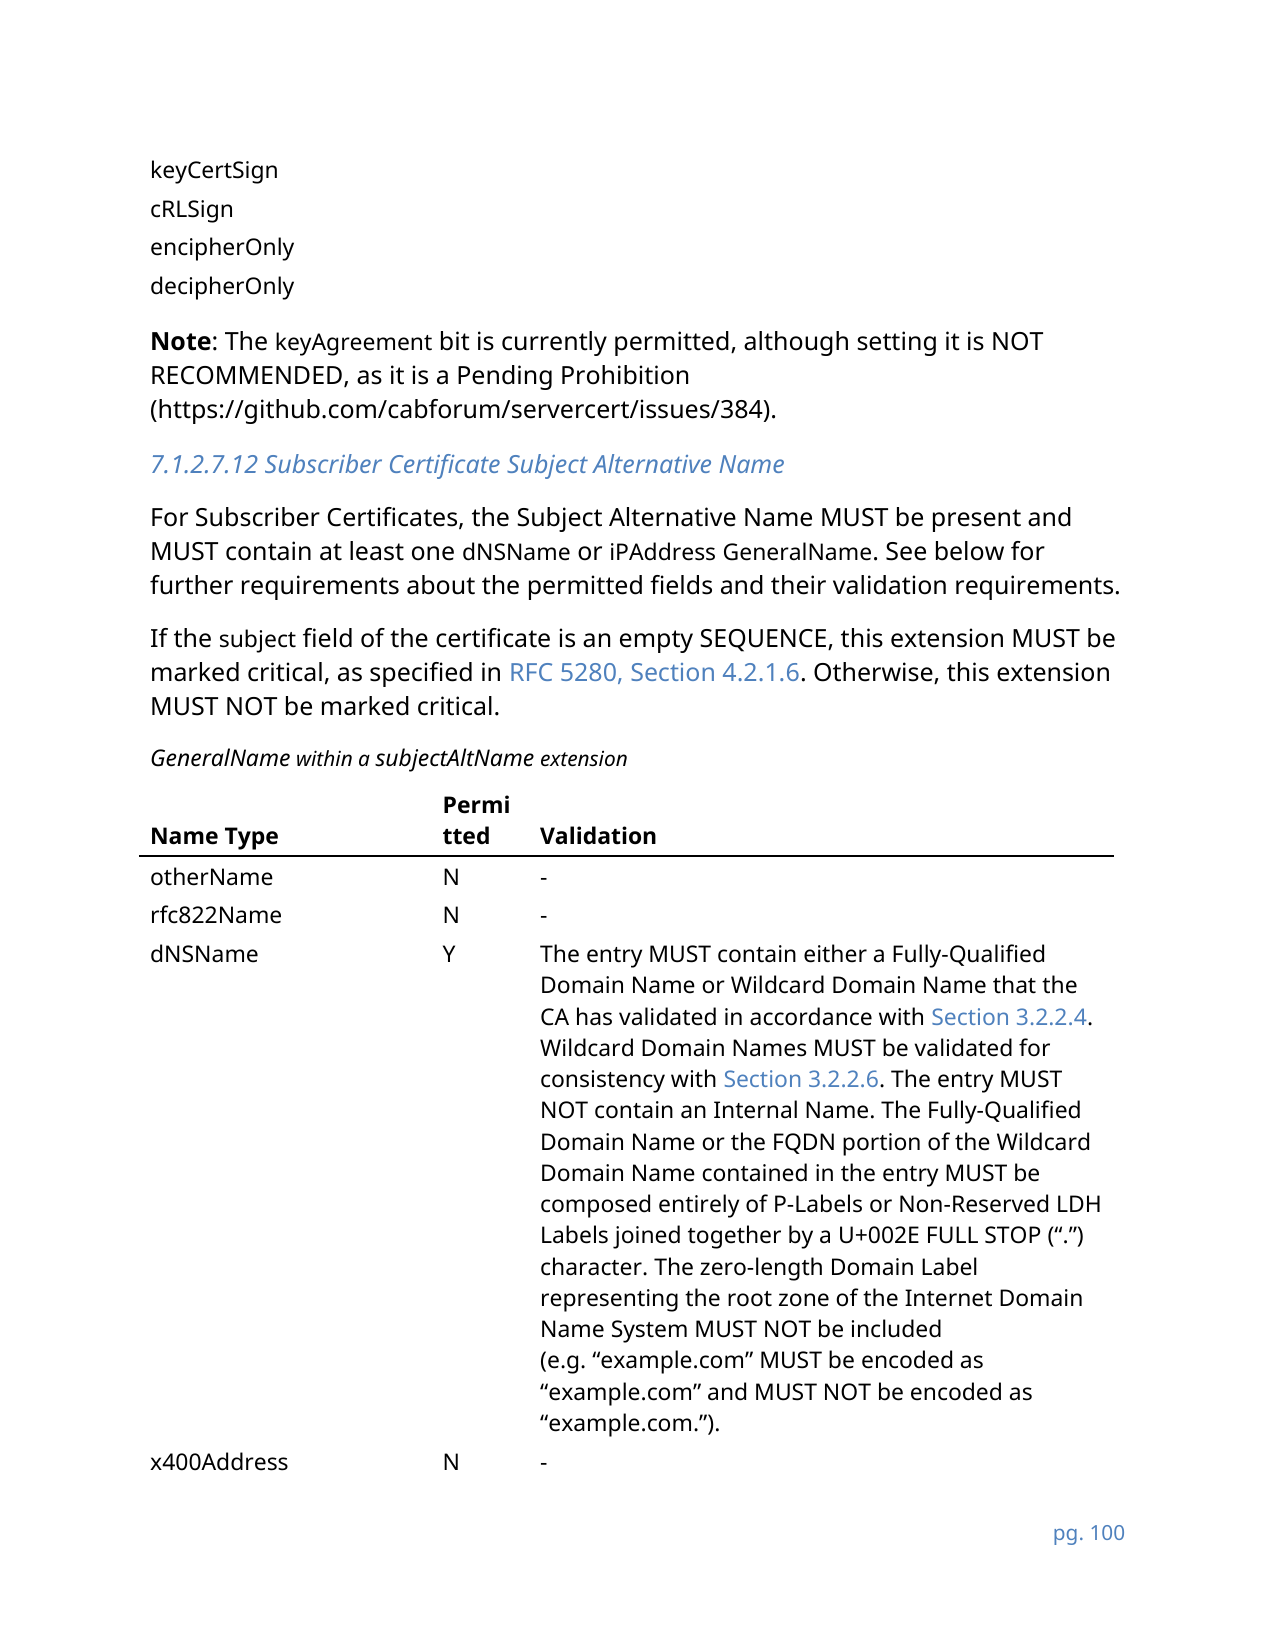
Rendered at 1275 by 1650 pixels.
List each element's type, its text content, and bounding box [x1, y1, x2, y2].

subtitle 7.1.2.7.12 Subscriber Certificate Subject Alternative Name [150, 447, 1125, 481]
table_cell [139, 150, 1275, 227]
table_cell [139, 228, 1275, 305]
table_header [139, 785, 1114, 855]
text Note: The keyAgreement bit is currently permitted, although setting it is NOT RECOMMENDED, as it is a Pending Prohibition (https://github.com/cabforum/servercert/issues/384). [150, 324, 1125, 426]
text For Subscriber Certificates, the Subject Alternative Name MUST be present and MUST contain at least one dNSName or iPAddress GeneralName. See below for further requirements about the permitted fields and their validation requirements. [150, 499, 1125, 602]
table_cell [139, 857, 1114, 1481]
text If the subject field of the certificate is an empty SEQUENCE, this extension MUST be marked critical, as specified in RFC 5280, Section 4.2.1.6. Otherwise, this extension MUST NOT be marked critical. [150, 621, 1125, 723]
text GeneralName within a subjectAltName extension [150, 741, 1125, 773]
